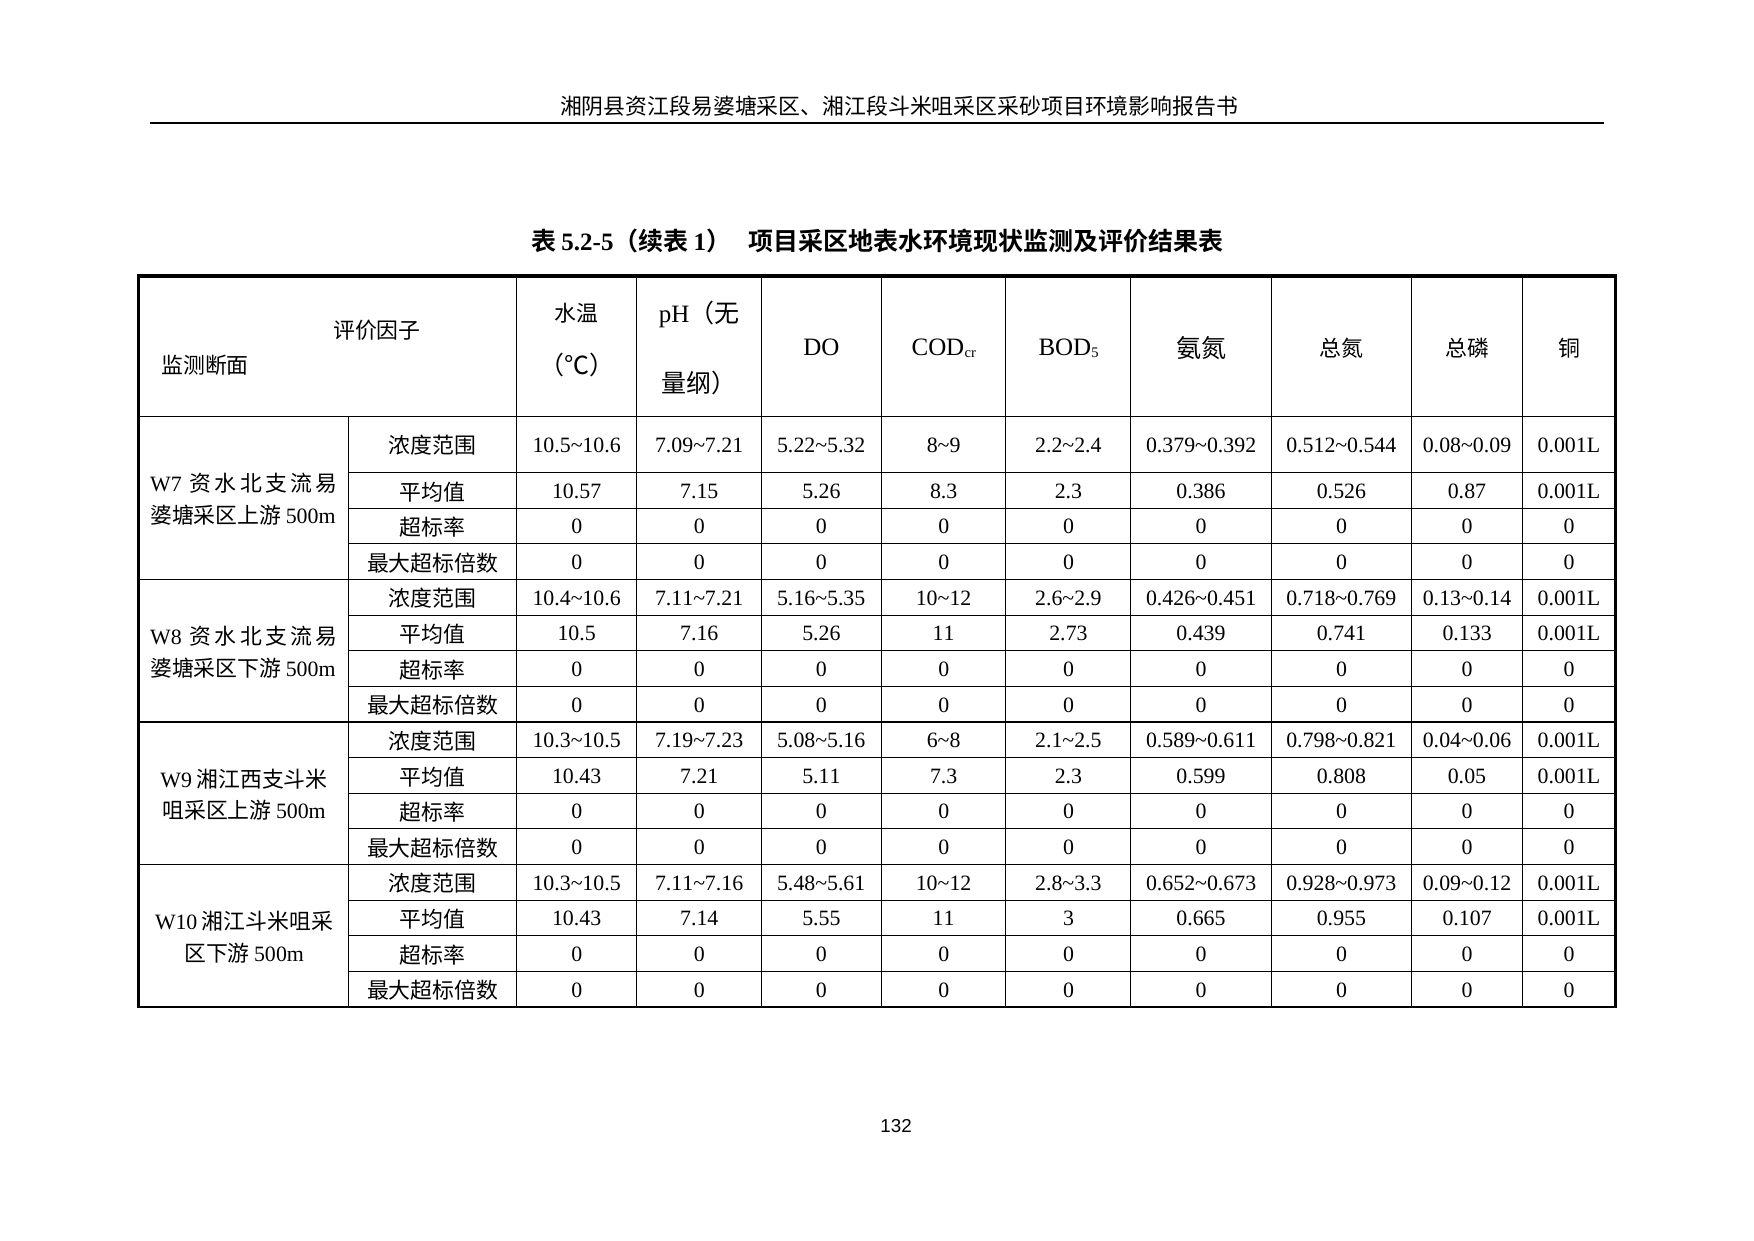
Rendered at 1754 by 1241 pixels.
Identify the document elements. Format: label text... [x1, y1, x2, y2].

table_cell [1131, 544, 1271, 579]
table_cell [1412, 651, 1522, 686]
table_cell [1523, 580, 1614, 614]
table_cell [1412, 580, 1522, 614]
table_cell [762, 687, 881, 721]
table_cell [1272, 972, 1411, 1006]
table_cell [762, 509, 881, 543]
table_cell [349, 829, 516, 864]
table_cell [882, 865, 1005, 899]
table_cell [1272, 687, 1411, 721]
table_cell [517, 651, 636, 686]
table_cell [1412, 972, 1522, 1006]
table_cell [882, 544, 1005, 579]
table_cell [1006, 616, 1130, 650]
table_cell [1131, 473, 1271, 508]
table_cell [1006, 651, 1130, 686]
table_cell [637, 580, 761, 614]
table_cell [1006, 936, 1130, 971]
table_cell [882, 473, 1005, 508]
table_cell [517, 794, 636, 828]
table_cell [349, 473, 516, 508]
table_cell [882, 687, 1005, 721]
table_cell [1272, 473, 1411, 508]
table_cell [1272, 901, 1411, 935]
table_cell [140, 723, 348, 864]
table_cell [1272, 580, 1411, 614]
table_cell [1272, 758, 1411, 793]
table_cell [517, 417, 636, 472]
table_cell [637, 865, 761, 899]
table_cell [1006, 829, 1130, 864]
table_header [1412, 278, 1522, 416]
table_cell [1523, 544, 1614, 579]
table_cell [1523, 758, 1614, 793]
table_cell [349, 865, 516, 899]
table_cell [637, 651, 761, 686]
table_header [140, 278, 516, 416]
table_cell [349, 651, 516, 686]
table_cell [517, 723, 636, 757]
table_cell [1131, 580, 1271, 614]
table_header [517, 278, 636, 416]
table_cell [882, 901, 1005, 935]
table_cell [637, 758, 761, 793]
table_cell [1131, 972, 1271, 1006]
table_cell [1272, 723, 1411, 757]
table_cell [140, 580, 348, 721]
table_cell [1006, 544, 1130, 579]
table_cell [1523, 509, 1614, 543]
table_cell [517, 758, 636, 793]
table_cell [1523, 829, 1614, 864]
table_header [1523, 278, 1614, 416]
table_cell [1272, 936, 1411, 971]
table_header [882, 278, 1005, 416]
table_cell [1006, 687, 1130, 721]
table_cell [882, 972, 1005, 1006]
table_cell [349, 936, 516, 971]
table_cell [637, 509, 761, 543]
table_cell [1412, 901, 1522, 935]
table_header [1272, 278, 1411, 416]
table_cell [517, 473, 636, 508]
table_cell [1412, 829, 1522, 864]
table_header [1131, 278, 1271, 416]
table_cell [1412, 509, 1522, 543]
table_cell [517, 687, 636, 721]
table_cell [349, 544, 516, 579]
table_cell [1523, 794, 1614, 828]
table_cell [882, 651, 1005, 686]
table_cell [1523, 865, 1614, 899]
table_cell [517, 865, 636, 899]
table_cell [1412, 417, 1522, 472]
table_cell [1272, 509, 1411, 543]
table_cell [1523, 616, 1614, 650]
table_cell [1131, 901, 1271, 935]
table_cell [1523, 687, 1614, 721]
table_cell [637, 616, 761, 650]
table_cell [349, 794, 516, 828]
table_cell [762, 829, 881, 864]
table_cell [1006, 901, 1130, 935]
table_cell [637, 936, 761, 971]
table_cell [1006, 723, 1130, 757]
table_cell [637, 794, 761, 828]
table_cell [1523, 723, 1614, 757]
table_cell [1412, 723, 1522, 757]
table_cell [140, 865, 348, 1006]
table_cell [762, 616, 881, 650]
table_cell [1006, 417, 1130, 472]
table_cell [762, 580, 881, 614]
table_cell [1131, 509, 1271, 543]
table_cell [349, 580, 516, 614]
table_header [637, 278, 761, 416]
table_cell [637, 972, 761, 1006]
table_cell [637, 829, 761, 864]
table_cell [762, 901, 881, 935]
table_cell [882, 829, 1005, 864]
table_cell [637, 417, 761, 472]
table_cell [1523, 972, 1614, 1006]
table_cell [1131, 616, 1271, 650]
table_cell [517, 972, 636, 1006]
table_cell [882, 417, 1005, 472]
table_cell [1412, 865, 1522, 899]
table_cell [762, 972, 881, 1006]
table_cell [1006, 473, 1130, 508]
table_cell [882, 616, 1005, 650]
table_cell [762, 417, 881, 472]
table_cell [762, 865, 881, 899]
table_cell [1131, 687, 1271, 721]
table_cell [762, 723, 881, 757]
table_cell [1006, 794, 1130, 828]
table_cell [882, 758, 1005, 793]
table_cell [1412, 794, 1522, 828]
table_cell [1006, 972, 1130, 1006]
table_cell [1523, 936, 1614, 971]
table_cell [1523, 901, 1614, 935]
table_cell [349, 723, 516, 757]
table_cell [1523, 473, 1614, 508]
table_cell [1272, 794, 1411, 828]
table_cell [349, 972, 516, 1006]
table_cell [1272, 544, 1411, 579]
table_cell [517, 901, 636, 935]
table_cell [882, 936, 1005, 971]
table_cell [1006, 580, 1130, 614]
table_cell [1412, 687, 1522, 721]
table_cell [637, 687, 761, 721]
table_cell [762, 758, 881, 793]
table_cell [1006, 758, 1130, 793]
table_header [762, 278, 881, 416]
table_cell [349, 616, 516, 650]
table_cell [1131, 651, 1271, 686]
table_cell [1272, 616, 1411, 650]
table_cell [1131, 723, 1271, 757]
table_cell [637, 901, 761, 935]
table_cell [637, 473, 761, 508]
text 表5.2-5（续表1） 项目采区地表水环境现状监测及评价结果表 [150, 205, 1604, 274]
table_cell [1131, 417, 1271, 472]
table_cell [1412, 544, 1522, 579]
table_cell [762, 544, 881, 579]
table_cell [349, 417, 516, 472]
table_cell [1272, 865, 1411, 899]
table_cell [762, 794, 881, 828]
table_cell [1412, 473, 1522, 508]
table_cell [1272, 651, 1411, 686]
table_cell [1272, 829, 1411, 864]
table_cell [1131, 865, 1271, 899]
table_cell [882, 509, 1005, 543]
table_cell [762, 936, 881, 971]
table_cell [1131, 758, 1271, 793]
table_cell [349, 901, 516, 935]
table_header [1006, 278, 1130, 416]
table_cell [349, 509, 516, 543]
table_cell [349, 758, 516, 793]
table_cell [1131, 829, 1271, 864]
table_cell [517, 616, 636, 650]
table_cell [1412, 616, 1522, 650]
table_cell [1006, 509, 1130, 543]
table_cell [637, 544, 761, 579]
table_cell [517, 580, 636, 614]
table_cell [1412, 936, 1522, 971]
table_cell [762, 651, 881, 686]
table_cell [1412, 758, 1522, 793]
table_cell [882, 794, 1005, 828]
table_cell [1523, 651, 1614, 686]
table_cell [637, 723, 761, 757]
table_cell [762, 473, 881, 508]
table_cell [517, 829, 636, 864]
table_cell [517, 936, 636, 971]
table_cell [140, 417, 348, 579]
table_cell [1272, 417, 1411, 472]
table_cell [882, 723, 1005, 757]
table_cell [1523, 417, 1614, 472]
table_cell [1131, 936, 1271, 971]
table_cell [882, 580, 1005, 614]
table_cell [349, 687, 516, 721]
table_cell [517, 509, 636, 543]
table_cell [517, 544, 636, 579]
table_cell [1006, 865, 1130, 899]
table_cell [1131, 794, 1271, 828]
